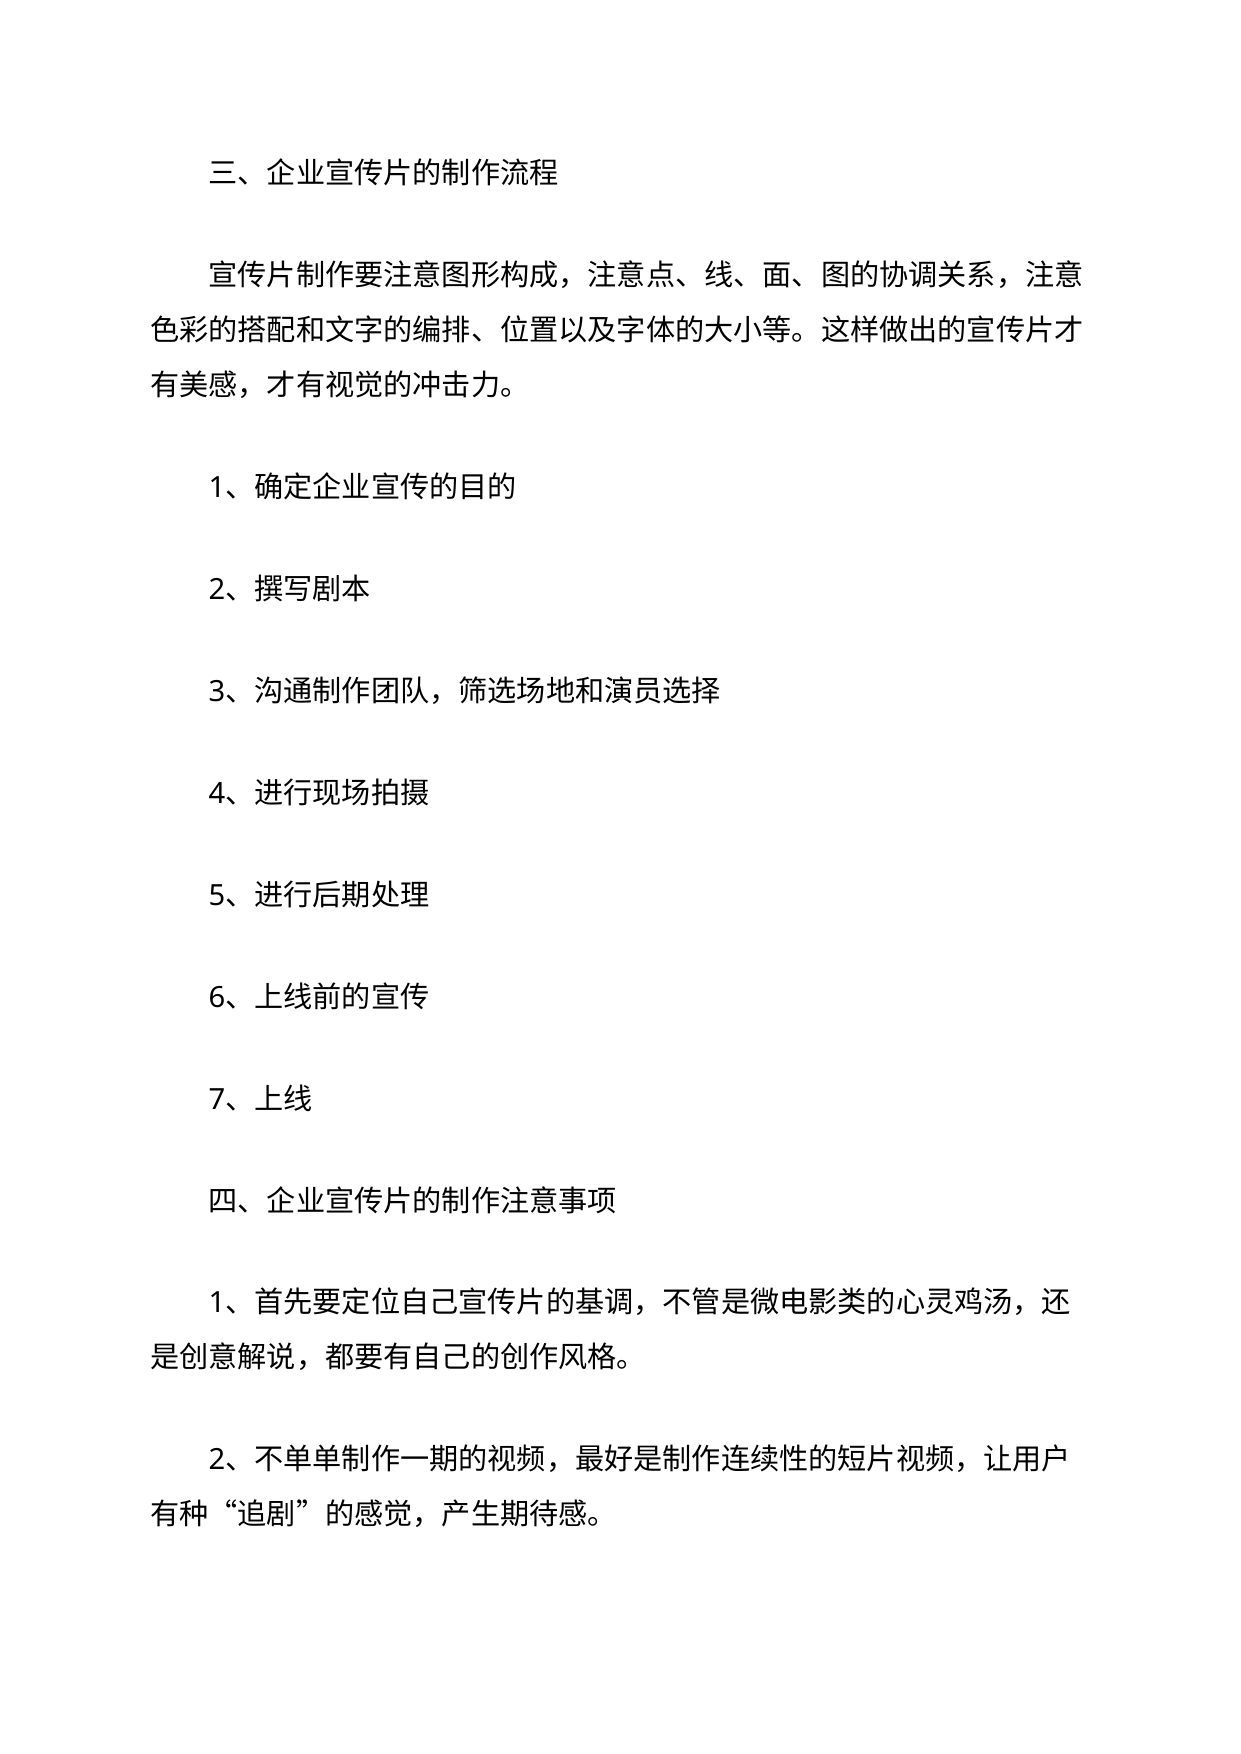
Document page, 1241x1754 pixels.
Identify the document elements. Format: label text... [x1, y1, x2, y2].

text 2、不单单制作一期的视频，最好是制作连续性的短片视频，让用户有种“追剧”的感觉，产生期待感。 [150, 1436, 1090, 1533]
text 1、确定企业宣传的目的 [150, 463, 1090, 506]
text 4、进行现场拍摄 [150, 769, 1090, 812]
text 5、进行后期处理 [150, 871, 1090, 914]
text 三、企业宣传片的制作流程 [150, 150, 1090, 192]
text 6、上线前的宣传 [150, 973, 1090, 1016]
text 3、沟通制作团队，筛选场地和演员选择 [150, 667, 1090, 710]
text 7、上线 [150, 1075, 1090, 1118]
text 2、撰写剧本 [150, 565, 1090, 608]
text 1、首先要定位自己宣传片的基调，不管是微电影类的心灵鸡汤，还是创意解说，都要有自己的创作风格。 [150, 1279, 1090, 1376]
text 宣传片制作要注意图形构成，注意点、线、面、图的协调关系，注意色彩的搭配和文字的编排、位置以及字体的大小等。这样做出的宣传片才有美感，才有视觉的冲击力。 [150, 252, 1090, 404]
text 四、企业宣传片的制作注意事项 [150, 1177, 1090, 1219]
